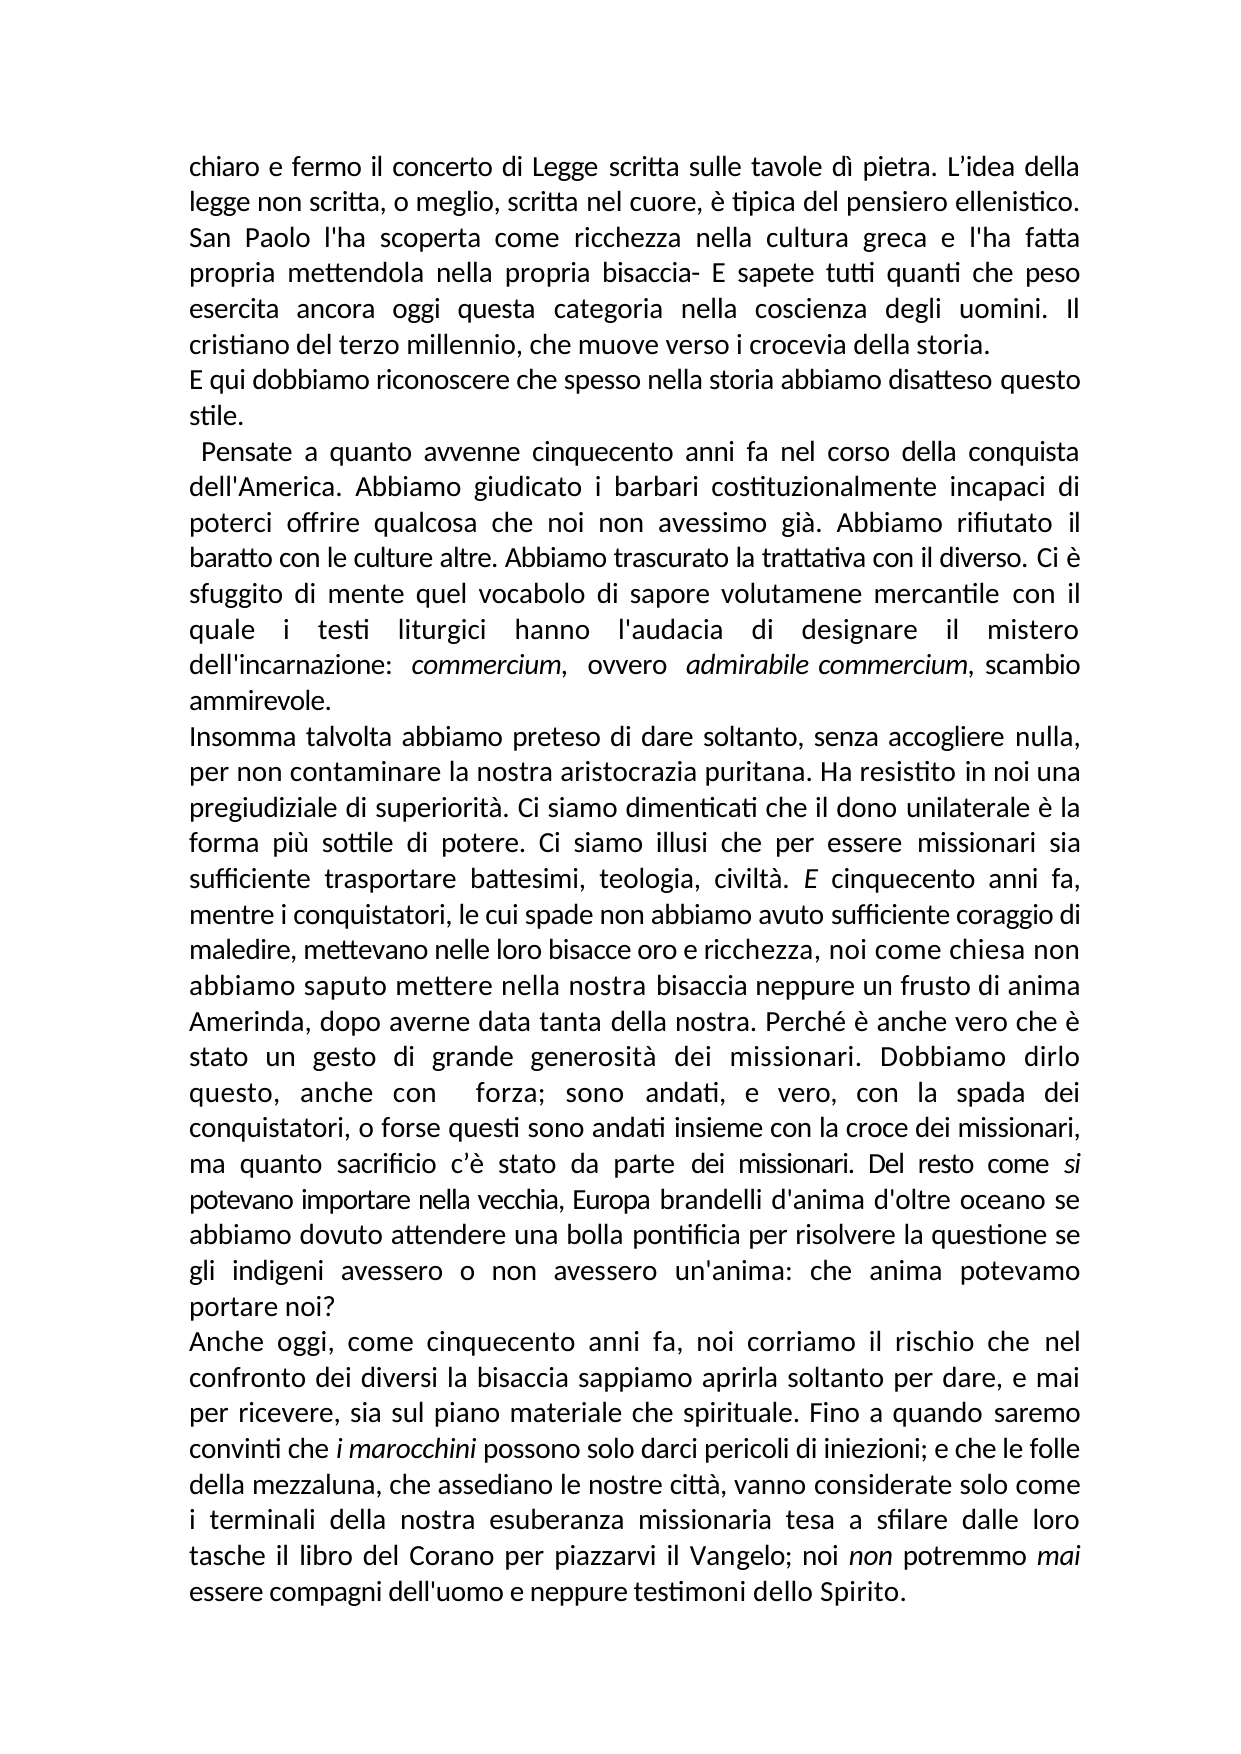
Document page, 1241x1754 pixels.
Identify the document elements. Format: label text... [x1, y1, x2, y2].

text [189, 148, 1081, 361]
text Pensate a quanto avvenne cinquecento anni fa nel corso della conquista dell'America. Abbiamo giudicato i barbari costituzionalmente incapaci di poterci offrire qualcosa che noi non avessimo già. Abbiamo rifiutato il baratto con le culture altre. Abbiamo trascurato la trattativa con il diverso. Ci è sfuggito di mente quel vocabolo di sapore volutamene mercantile con il quale i testi liturgici hanno l'audacia di designare il mistero dell'incarnazione: commercium, ovvero admirabile commercium, scambio ammirevole. [189, 433, 1081, 718]
text Anche oggi, come cinquecento anni fa, noi corriamo il rischio che nel confronto dei diversi la bisaccia sappiamo aprirla soltanto per dare, e mai per ricevere, sia sul piano materiale che spirituale. Fino a quando saremo convinti che i marocchini possono solo darci pericoli di iniezioni; e che le folle della mezzaluna, che assediano le nostre città, vanno considerate solo come i terminali della nostra esuberanza missionaria tesa a sfilare dalle loro tasche il libro del Corano per piazzarvi il Vangelo; noi non potremmo mai essere compagni dell'uomo e neppure testimoni dello Spirito. [189, 1323, 1081, 1608]
text E qui dobbiamo riconoscere che spesso nella storia abbiamo disatteso questo stile. [189, 361, 1081, 433]
text Insomma talvolta abbiamo preteso di dare soltanto, senza accogliere nulla, per non contaminare la nostra aristocrazia puritana. Ha resistito in noi una pregiudiziale di superiorità. Ci siamo dimenticati che il dono unilaterale è la forma più sottile di potere. Ci siamo illusi che per essere missionari sia sufficiente trasportare battesimi, teologia, civiltà. E cinquecento anni fa, mentre i conquistatori, le cui spade non abbiamo avuto sufficiente coraggio di maledire, mettevano nelle loro bisacce oro e ricchezza, noi come chiesa non abbiamo saputo mettere nella nostra bisaccia neppure un frusto di anima Amerinda, dopo averne data tanta della nostra. Perché è anche vero che è stato un gesto di grande generosità dei missionari. Dobbiamo dirlo questo, anche con forza; sono andati, e vero, con la spada dei conquistatori, o forse questi sono andati insieme con la croce dei missionari, ma quanto sacrificio c’è stato da parte dei missionari. Del resto come si potevano importare nella vecchia, Europa brandelli d'anima d'oltre oceano se abbiamo dovuto attendere una bolla pontificia per risolvere la questione se gli indigeni avessero o non avessero un'anima: che anima potevamo portare noi? [189, 718, 1081, 1323]
